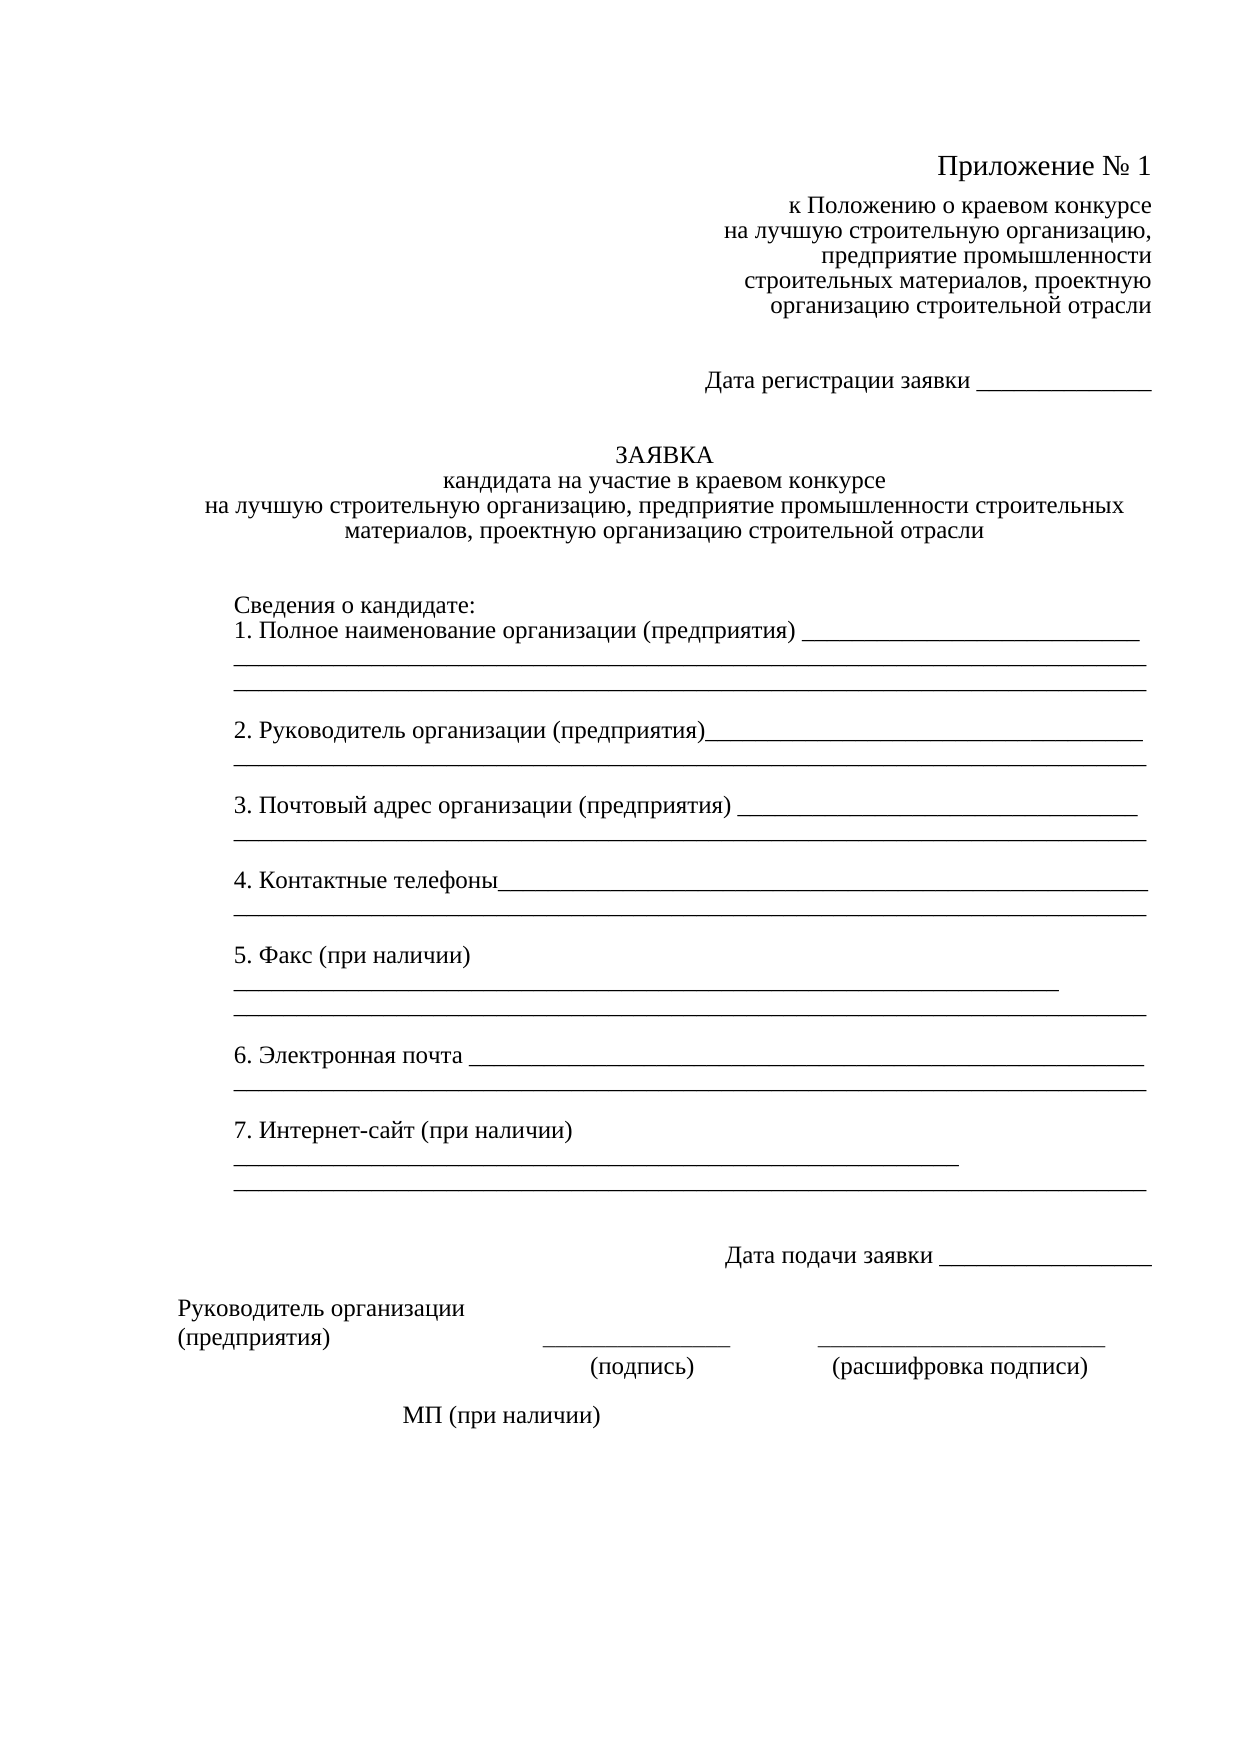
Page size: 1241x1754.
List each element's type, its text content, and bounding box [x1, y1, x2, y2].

text Сведения о кандидате: [177, 593, 1152, 618]
text Руководитель организации [177, 1293, 1152, 1322]
text (предприятия) _______________ _______________________ [177, 1322, 1152, 1351]
text предприятие промышленности [177, 243, 1152, 268]
text на лучшую строительную организацию, [177, 218, 1152, 243]
text ЗАЯВКА [177, 443, 1152, 468]
text МП (при наличии) [177, 1404, 1152, 1429]
text на лучшую строительную организацию, предприятие промышленности строительных [177, 493, 1152, 518]
text _________________________________________________________________________ [177, 818, 1152, 843]
text __________________________________________________________________ [177, 968, 1152, 993]
text _________________________________________________________________________ [177, 668, 1152, 693]
text кандидата на участие в краевом конкурсе [177, 468, 1152, 493]
text 5. Факс (при наличии) [177, 943, 1152, 968]
text 6. Электронная почта ______________________________________________________ [177, 1043, 1152, 1068]
text _________________________________________________________________________ [177, 1068, 1152, 1093]
text _________________________________________________________________________ [177, 993, 1152, 1018]
text 2. Руководитель организации (предприятия)___________________________________ [177, 718, 1152, 743]
text организацию строительной отрасли [177, 293, 1152, 318]
text (подпись) (расшифровка подписи) [177, 1351, 1152, 1380]
text Дата регистрации заявки ______________ [177, 368, 1152, 393]
text Дата подачи заявки _________________ [177, 1243, 1152, 1268]
text 1. Полное наименование организации (предприятия) ___________________________ [177, 618, 1152, 643]
text _________________________________________________________________________ [177, 743, 1152, 768]
text _________________________________________________________________________ [177, 643, 1152, 668]
text 4. Контактные телефоны____________________________________________________ [177, 868, 1152, 893]
text 3. Почтовый адрес организации (предприятия) ________________________________ [177, 793, 1152, 818]
text Приложение № 1 [177, 156, 1152, 181]
text к Положению о краевом конкурсе [177, 193, 1152, 218]
text 7. Интернет-сайт (при наличии) [177, 1118, 1152, 1143]
text _________________________________________________________________________ [177, 893, 1152, 918]
text __________________________________________________________ [177, 1143, 1152, 1168]
text строительных материалов, проектную [177, 268, 1152, 293]
text материалов, проектную организацию строительной отрасли [177, 518, 1152, 543]
text _________________________________________________________________________ [177, 1168, 1152, 1193]
